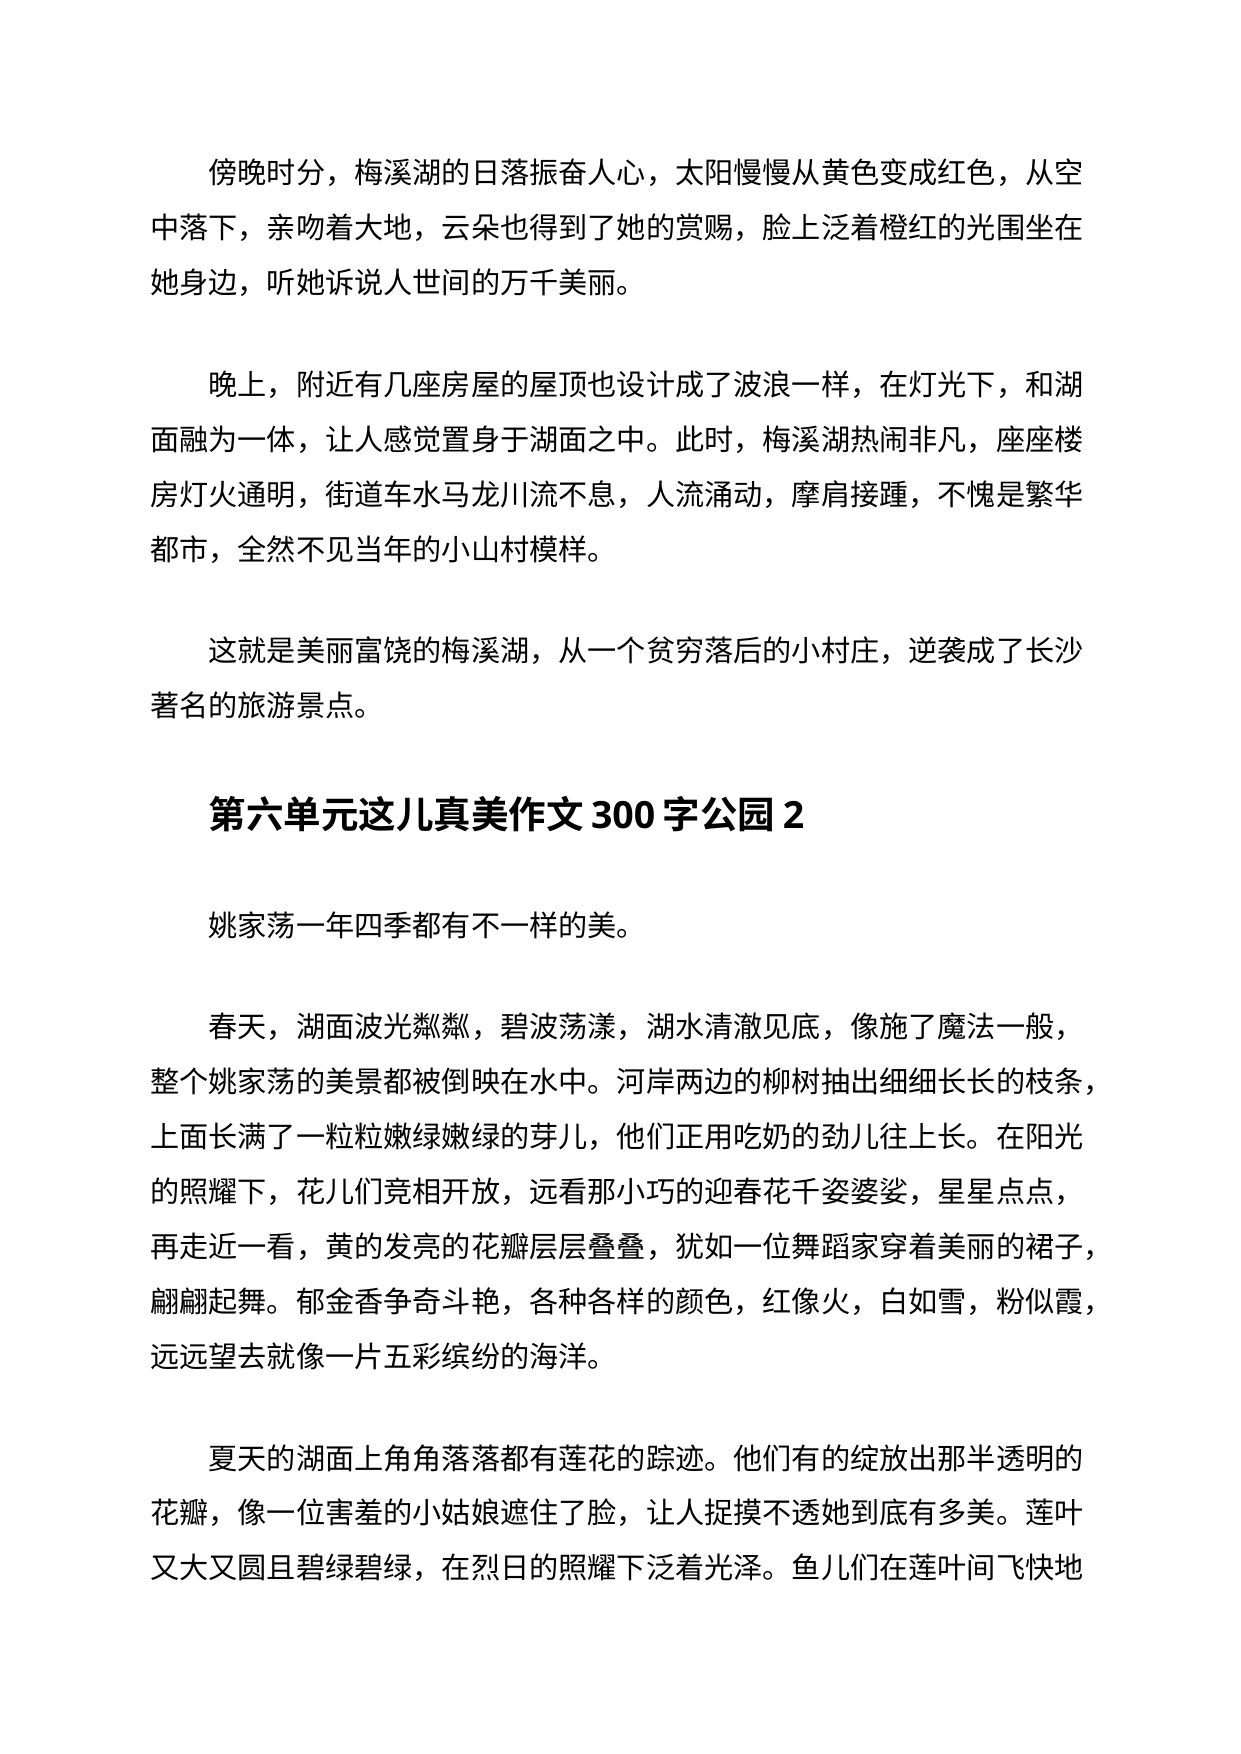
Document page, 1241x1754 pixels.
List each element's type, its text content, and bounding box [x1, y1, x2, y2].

text 姚家荡一年四季都有不一样的美。 [150, 902, 1090, 944]
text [150, 1435, 1090, 1587]
text 晚上，附近有几座房屋的屋顶也设计成了波浪一样，在灯光下，和湖面融为一体，让人感觉置身于湖面之中。此时，梅溪湖热闹非凡，座座楼房灯火通明，街道车水马龙川流不息，人流涌动，摩肩接踵，不愧是繁华都市，全然不见当年的小山村模样。 [150, 362, 1090, 568]
text 第六单元这儿真美作文300字公园2 [150, 785, 1090, 839]
text 这就是美丽富饶的梅溪湖，从一个贫穷落后的小村庄，逆袭成了长沙著名的旅游景点。 [150, 628, 1090, 725]
text 春天，湖面波光粼粼，碧波荡漾，湖水清澈见底，像施了魔法一般，整个姚家荡的美景都被倒映在水中。河岸两边的柳树抽出细细长长的枝条，上面长满了一粒粒嫩绿嫩绿的芽儿，他们正用吃奶的劲儿往上长。在阳光的照耀下，花儿们竞相开放，远看那小巧的迎春花千姿婆娑，星星点点，再走近一看，黄的发亮的花瓣层层叠叠，犹如一位舞蹈家穿着美丽的裙子，翩翩起舞。郁金香争奇斗艳，各种各样的颜色，红像火，白如雪，粉似霞，远远望去就像一片五彩缤纷的海洋。 [150, 1004, 1090, 1376]
text 傍晚时分，梅溪湖的日落振奋人心，太阳慢慢从黄色变成红色，从空中落下，亲吻着大地，云朵也得到了她的赏赐，脸上泛着橙红的光围坐在她身边，听她诉说人世间的万千美丽。 [150, 150, 1090, 302]
